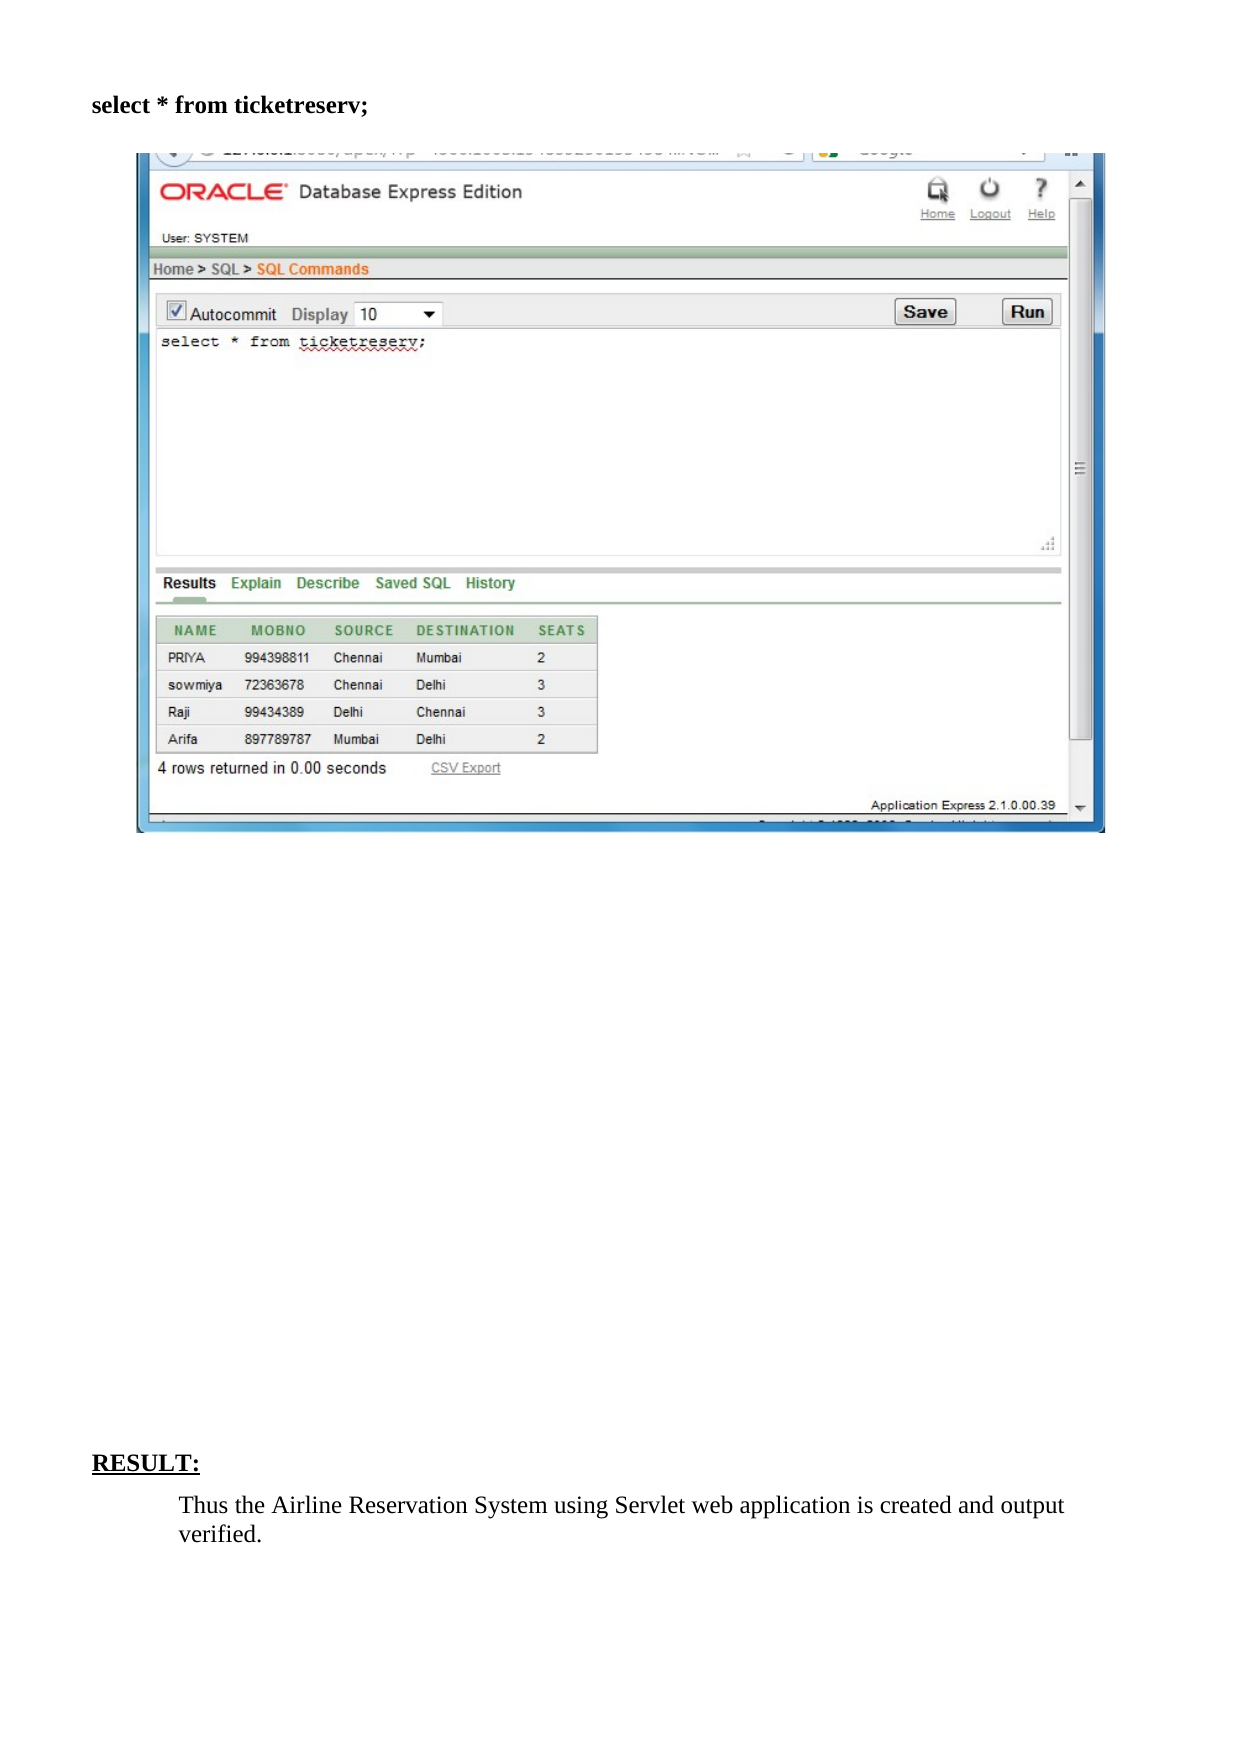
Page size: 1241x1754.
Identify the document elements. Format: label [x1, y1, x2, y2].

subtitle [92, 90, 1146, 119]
picture [136, 153, 1106, 833]
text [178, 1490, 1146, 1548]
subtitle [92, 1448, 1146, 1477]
